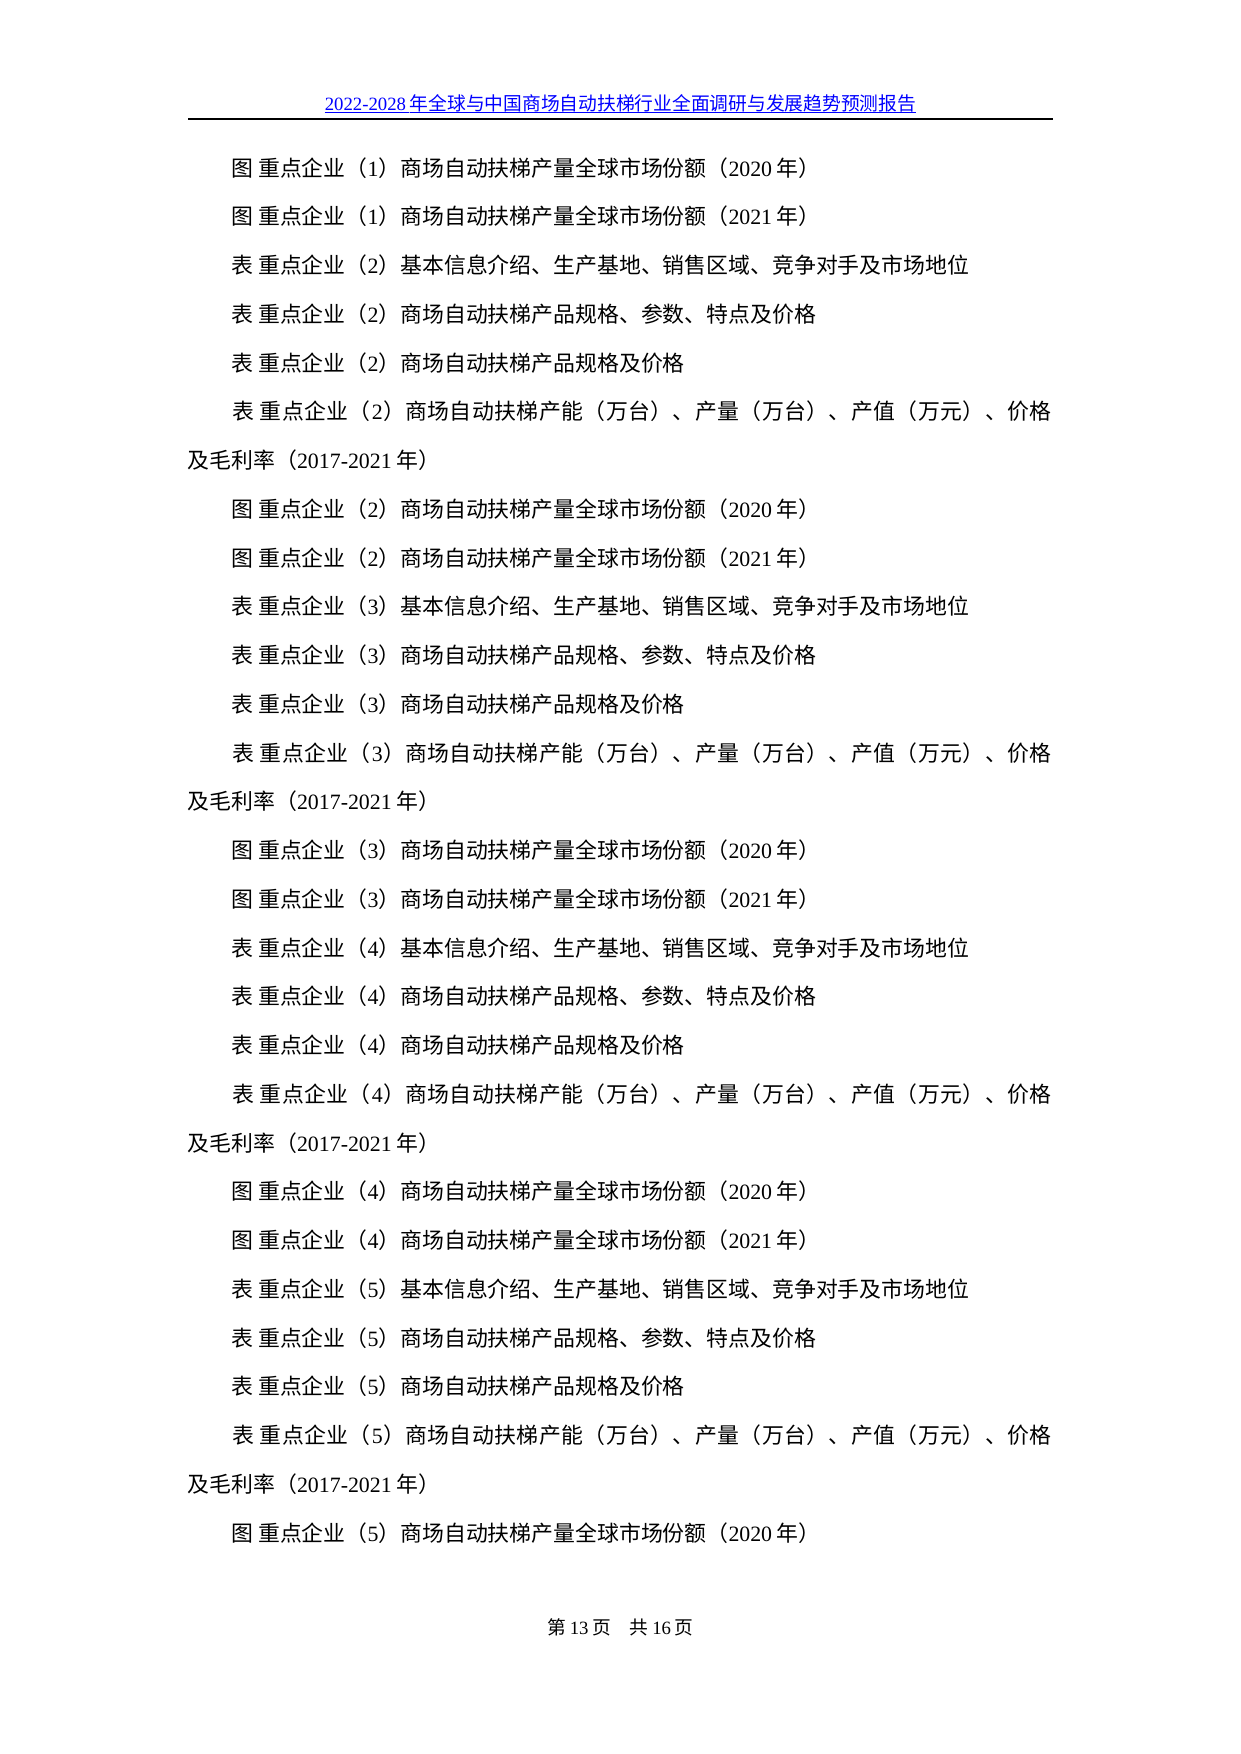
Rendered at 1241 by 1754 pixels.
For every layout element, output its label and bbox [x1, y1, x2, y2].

text [187, 150, 1053, 1548]
